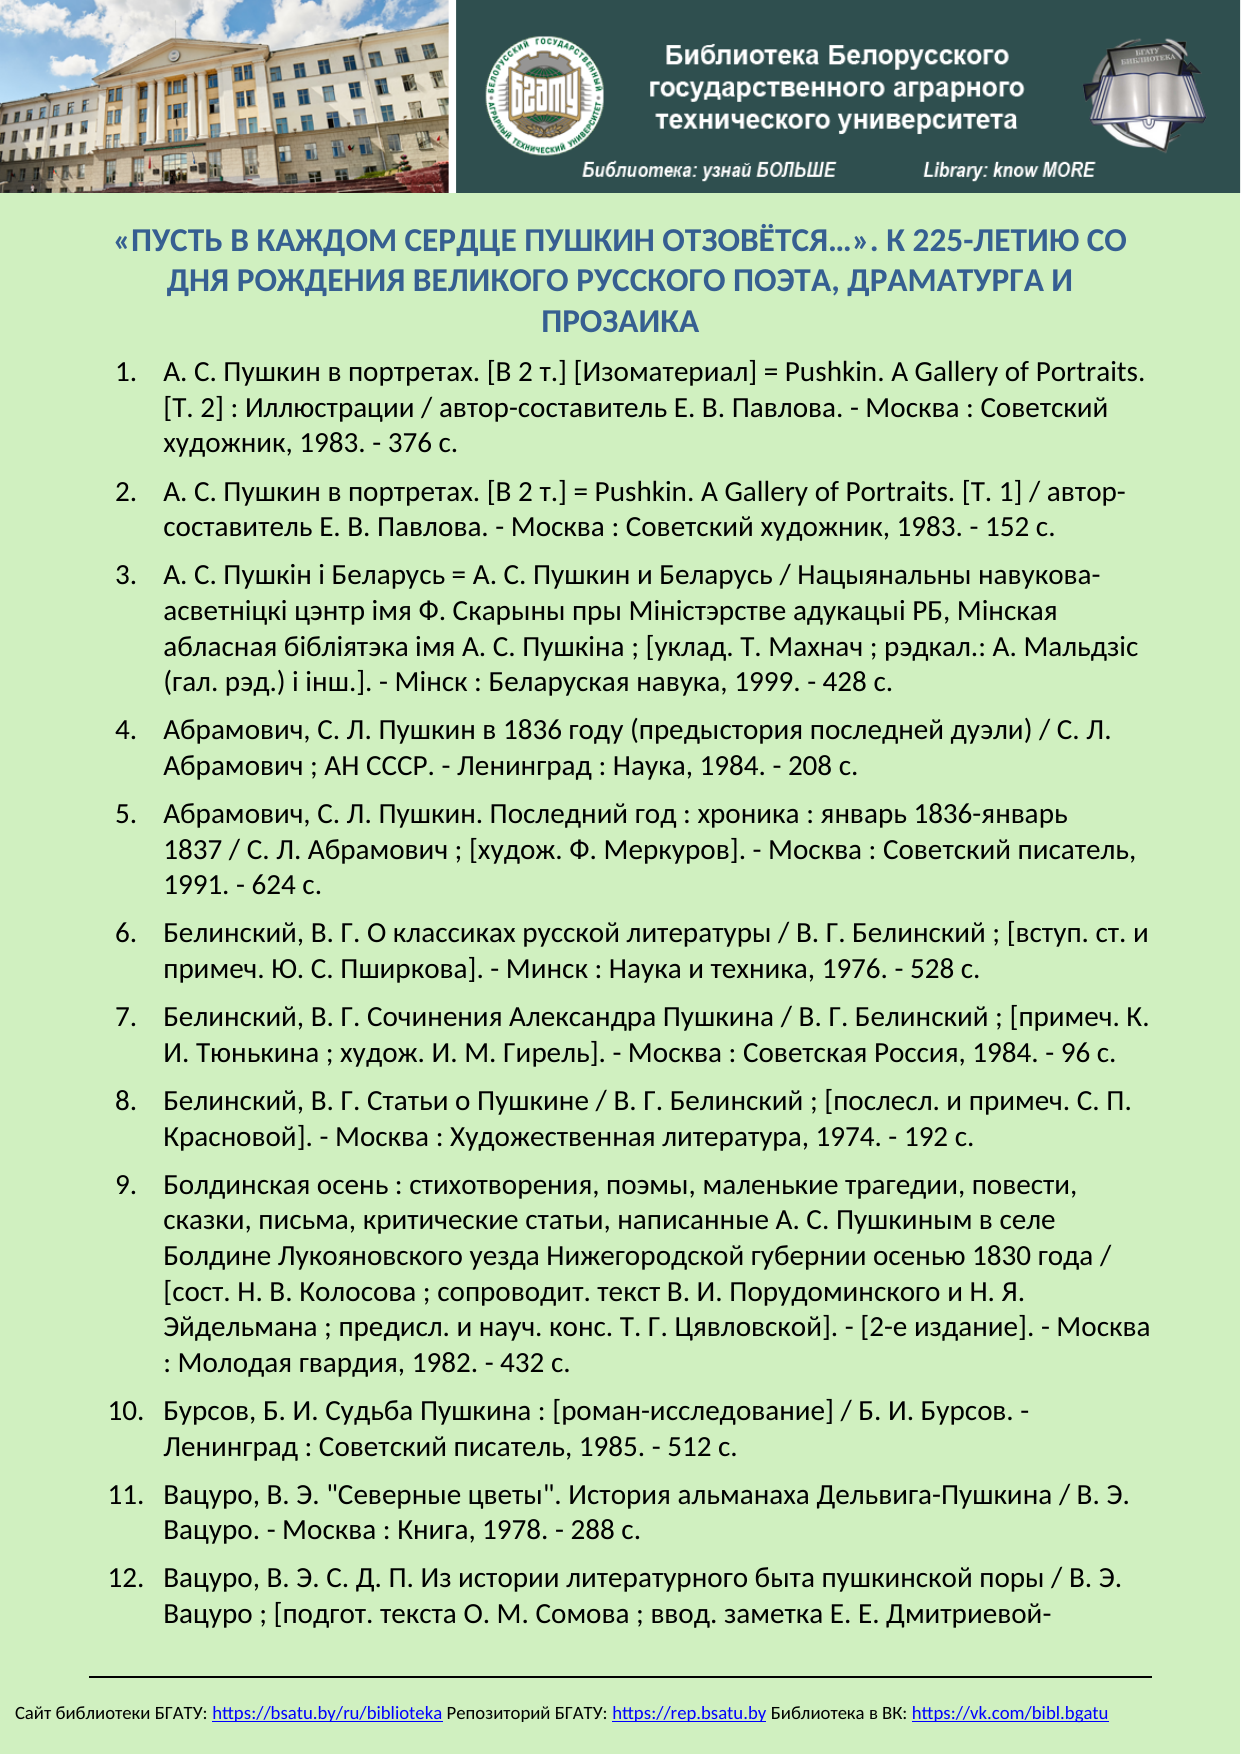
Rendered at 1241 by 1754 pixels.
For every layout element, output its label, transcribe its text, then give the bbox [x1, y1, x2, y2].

text Вацуро, В. Э. "Северные цветы". История альманаха Дельвига-Пушкина / В. Э. Вацуро. - Москва : Книга, 1978. - 288 c. [126, 1476, 1152, 1547]
text Белинский, В. Г. Сочинения Александра Пушкина / В. Г. Белинский ; [примеч. К. И. Тюнькина ; худож. И. М. Гирель]. - Москва : Советская Россия, 1984. - 96 c. [126, 998, 1152, 1069]
text А. С. Пушкин в портретах. [В 2 т.] = Pushkin. A Gallery of Portraits. [Т. 1] / автор-составитель Е. В. Павлова. - Москва : Советский художник, 1983. - 152 c. [126, 473, 1152, 544]
text «Пусть в каждом сердце Пушкин отзовётся…». К 225-летию со дня рождения великого русского поэта, драматурга и прозаика [89, 219, 1152, 341]
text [126, 1559, 1152, 1631]
text Бурсов, Б. И. Судьба Пушкина : [роман-исследование] / Б. И. Бурсов. - Ленинград : Советский писатель, 1985. - 512 c. [126, 1392, 1152, 1463]
text А. С. Пушкін i Беларусь = А. С. Пушкин и Беларусь / Нацыянальны навукова-асветніцкі цэнтр iмя Ф. Скарыны пры Міністэрстве адукацыi РБ, Мiнская абласная бiблiятэка iмя А. С. Пушкiна ; [уклад. Т. Махнач ; рэдкал.: А. Мальдзiс (гал. рэд.) i iнш.]. - Мiнск : Беларуская навука, 1999. - 428 c. [126, 556, 1152, 699]
text Абрамович, С. Л. Пушкин в 1836 году (предыстория последней дуэли) / С. Л. Абрамович ; АН СССР. - Ленинград : Наука, 1984. - 208 c. [126, 711, 1152, 783]
picture [0, 0, 1241, 193]
text Болдинская осень : стихотворения, поэмы, маленькие трагедии, повести, сказки, письма, критические статьи, написанные А. С. Пушкиным в селе Болдине Лукояновского уезда Нижегородской губернии осенью 1830 года / [сост. Н. В. Колосова ; сопроводит. текст В. И. Порудоминского и Н. Я. Эйдельмана ; предисл. и науч. конс. Т. Г. Цявловской]. - [2-е издание]. - Москва : Молодая гвардия, 1982. - 432 c. [126, 1166, 1152, 1379]
text Абрамович, С. Л. Пушкин. Последний год : хроника : январь 1836-январь 1837 / С. Л. Абрамович ; [худож. Ф. Меркуров]. - Москва : Советский писатель, 1991. - 624 c. [126, 795, 1152, 902]
text Белинский, В. Г. Статьи о Пушкине / В. Г. Белинский ; [послесл. и примеч. С. П. Красновой]. - Москва : Художественная литература, 1974. - 192 c. [126, 1082, 1152, 1153]
text А. С. Пушкин в портретах. [В 2 т.] [Изоматериал] = Pushkin. A Gallery of Portraits. [Т. 2] : Иллюстрации / автор-составитель Е. В. Павлова. - Москва : Советский художник, 1983. - 376 c. [126, 353, 1152, 460]
text Белинский, В. Г. О классиках русской литературы / В. Г. Белинский ; [вступ. ст. и примеч. Ю. С. Пширкова]. - Минск : Наука и техника, 1976. - 528 c. [126, 914, 1152, 986]
